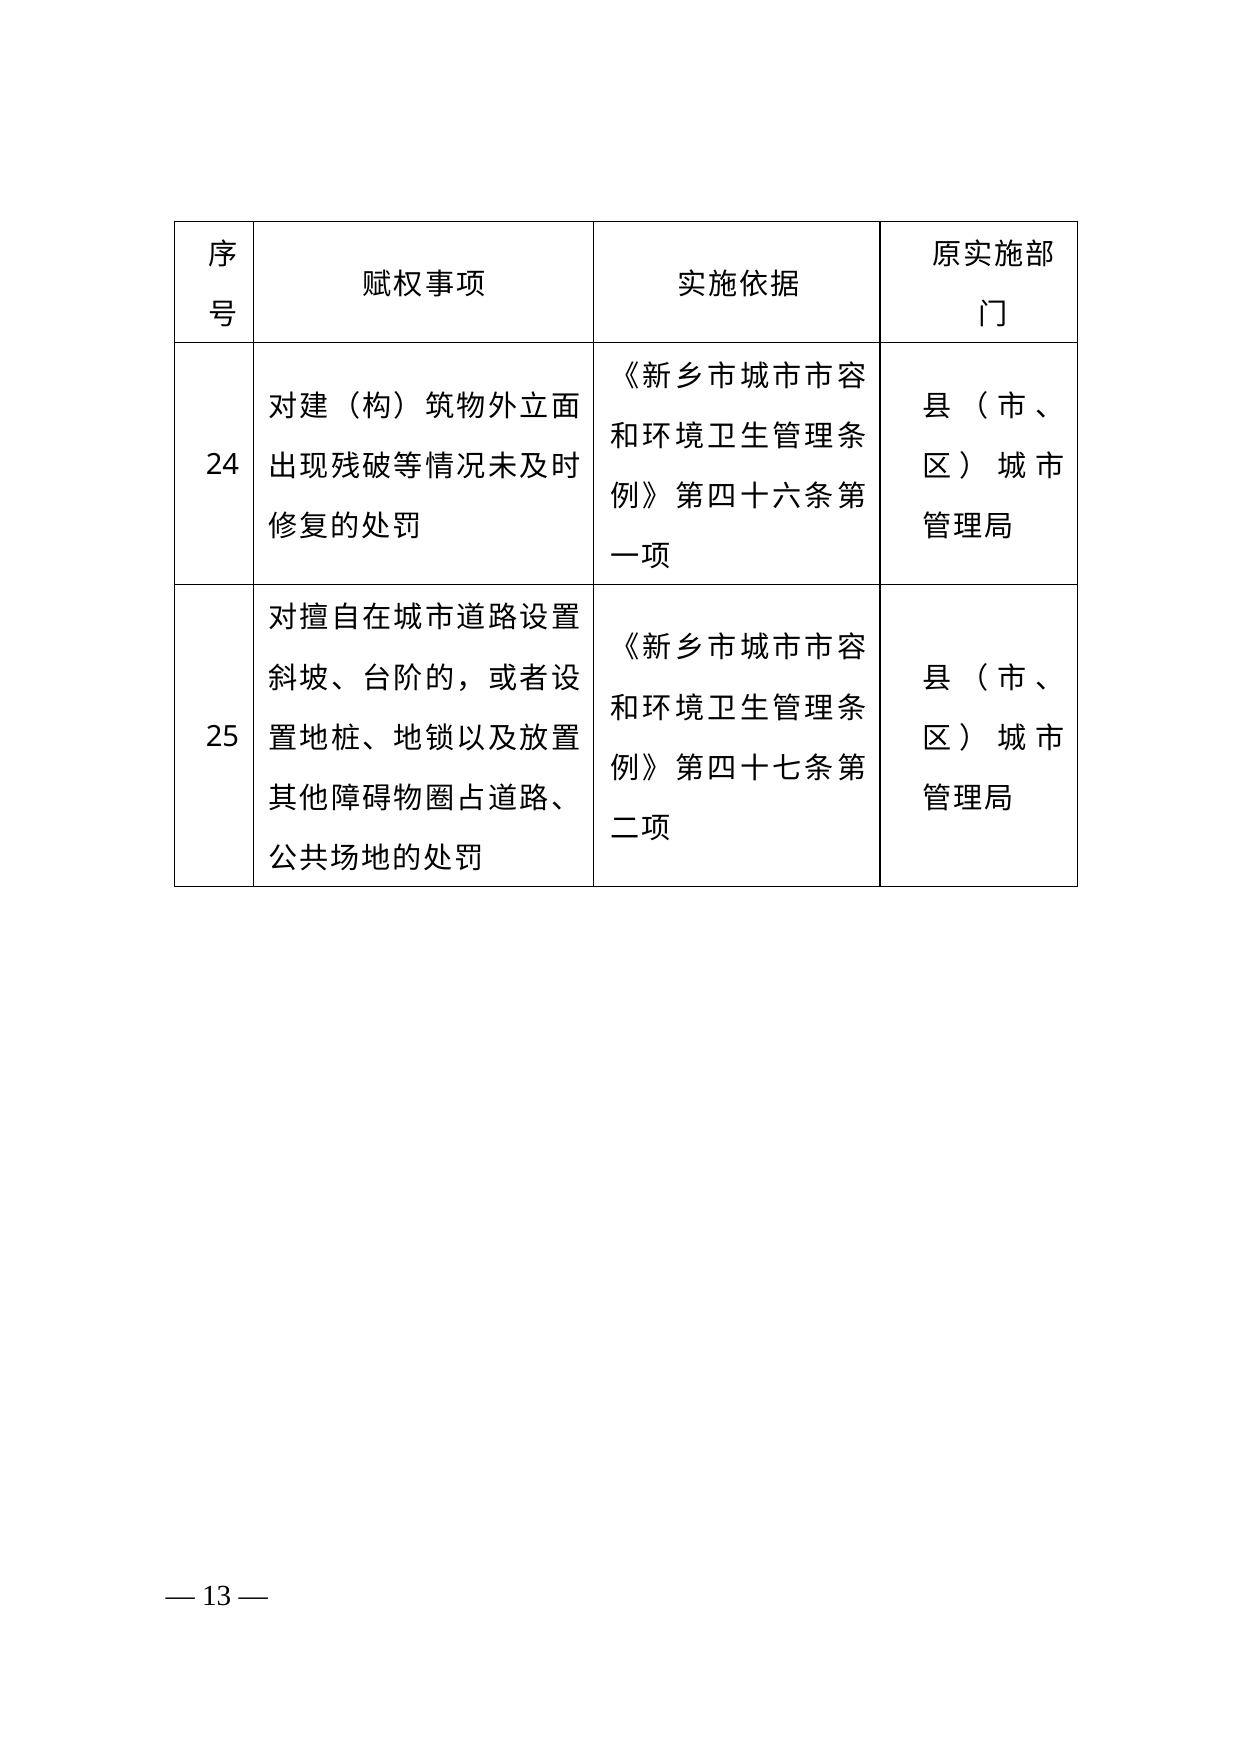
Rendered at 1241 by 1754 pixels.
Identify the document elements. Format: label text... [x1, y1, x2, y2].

table_cell 《新乡市城市市容和环境卫生管理条例》第四十七条第二项 [594, 585, 879, 886]
table_header 赋权事项 [254, 222, 593, 342]
table_header 实施依据 [594, 222, 879, 342]
table_cell 对建（构）筑物外立面出现残破等情况未及时修复的处罚 [254, 343, 593, 584]
table_header 原实施部门 [881, 222, 1077, 342]
table_cell 24 [175, 343, 253, 584]
table_header 序号 [175, 222, 253, 342]
table_cell 25 [175, 585, 253, 886]
table_cell 对擅自在城市道路设置斜坡、台阶的，或者设置地桩、地锁以及放置其他障碍物圈占道路、公共场地的处罚 [254, 585, 593, 886]
table_cell 县（市、区）城市管理局 [881, 585, 1077, 886]
table_cell 《新乡市城市市容和环境卫生管理条例》第四十六条第一项 [594, 343, 879, 584]
table_cell 县（市、区）城市管理局 [881, 343, 1077, 584]
